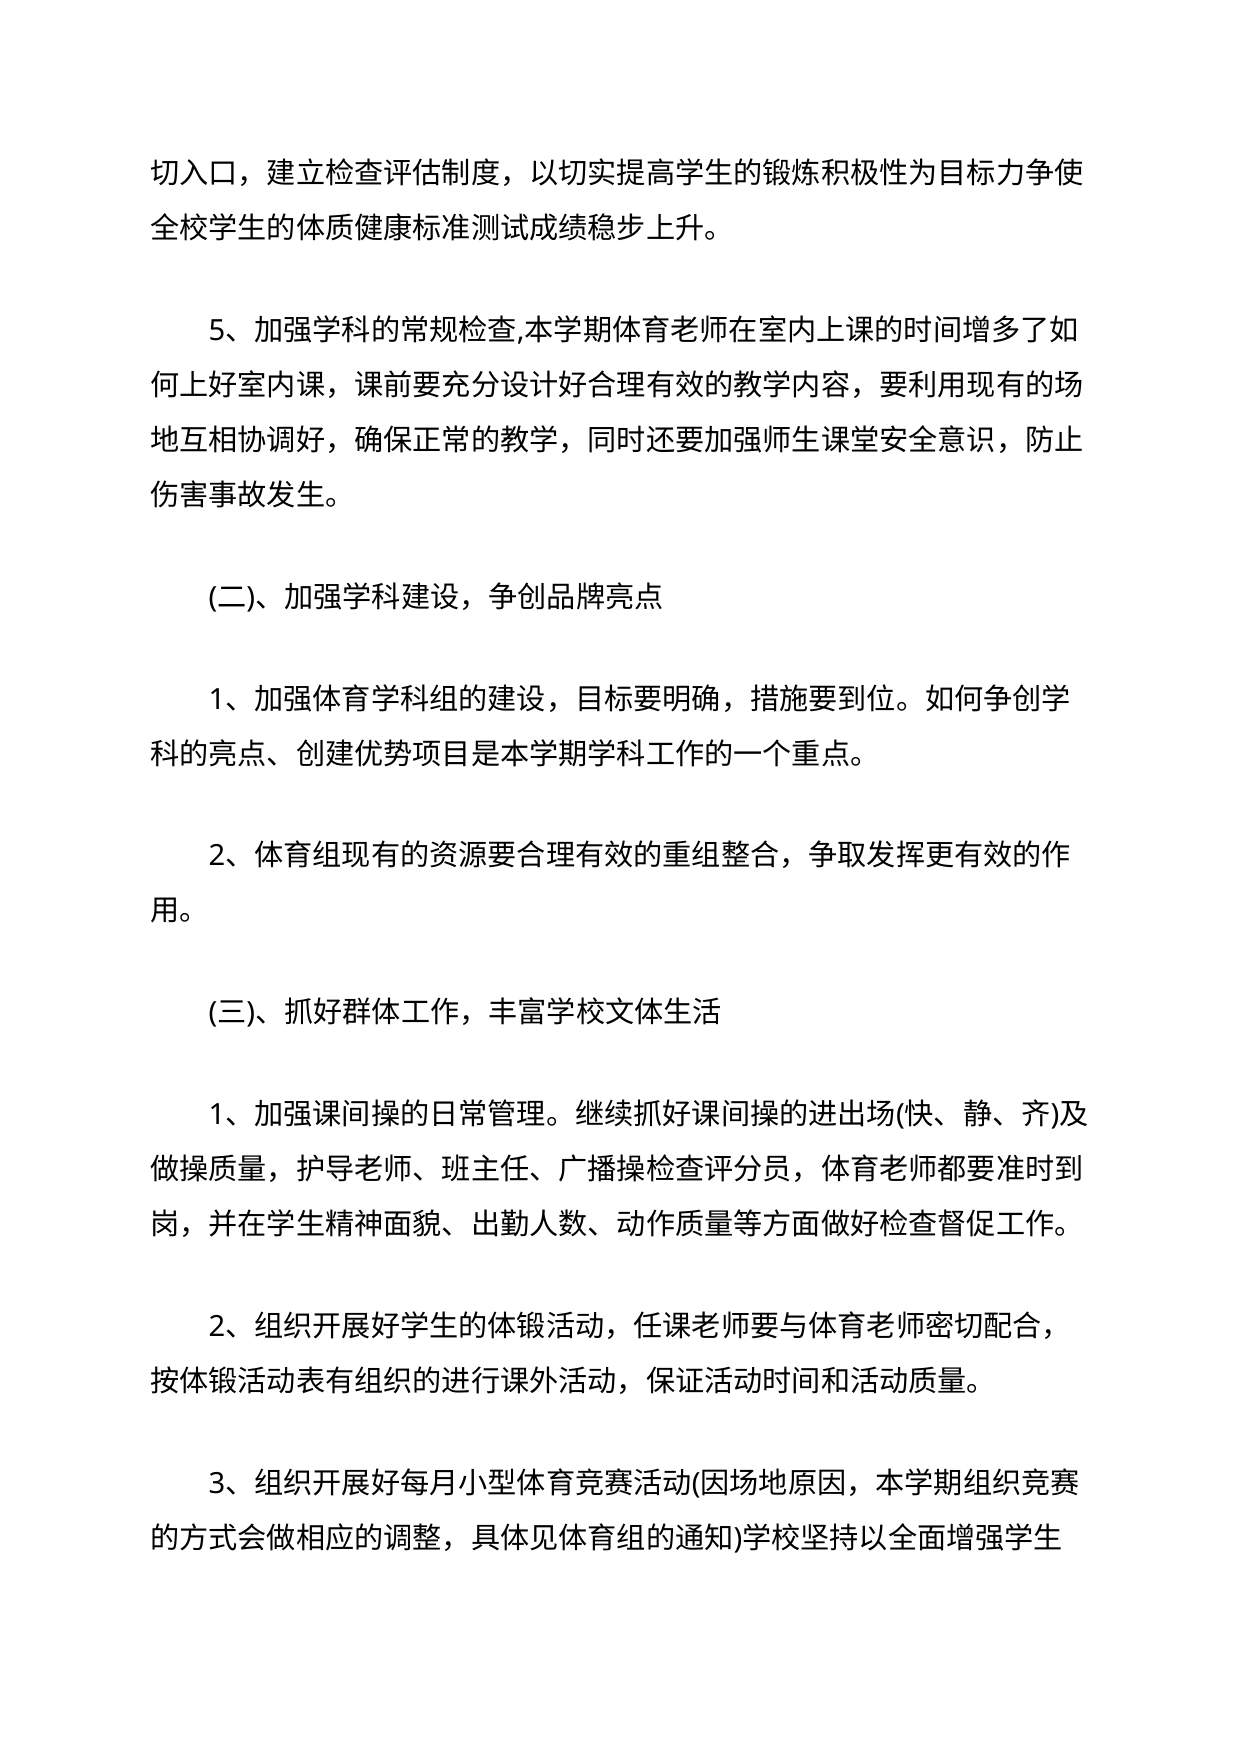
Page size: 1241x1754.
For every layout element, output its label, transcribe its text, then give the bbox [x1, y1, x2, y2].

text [150, 150, 1090, 247]
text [150, 1459, 1090, 1557]
text (二)、加强学科建设，争创品牌亮点 [150, 573, 1090, 616]
text 5、加强学科的常规检查,本学期体育老师在室内上课的时间增多了如何上好室内课，课前要充分设计好合理有效的教学内容，要利用现有的场地互相协调好，确保正常的教学，同时还要加强师生课堂安全意识，防止伤害事故发生。 [150, 307, 1090, 514]
text (三)、抓好群体工作，丰富学校文体生活 [150, 989, 1090, 1031]
text 1、加强课间操的日常管理。继续抓好课间操的进出场(快、静、齐)及做操质量，护导老师、班主任、广播操检查评分员，体育老师都要准时到岗，并在学生精神面貌、出勤人数、动作质量等方面做好检查督促工作。 [150, 1091, 1090, 1243]
text 2、组织开展好学生的体锻活动，任课老师要与体育老师密切配合，按体锻活动表有组织的进行课外活动，保证活动时间和活动质量。 [150, 1302, 1090, 1400]
text 1、加强体育学科组的建设，目标要明确，措施要到位。如何争创学科的亮点、创建优势项目是本学期学科工作的一个重点。 [150, 675, 1090, 772]
text 2、体育组现有的资源要合理有效的重组整合，争取发挥更有效的作用。 [150, 832, 1090, 929]
